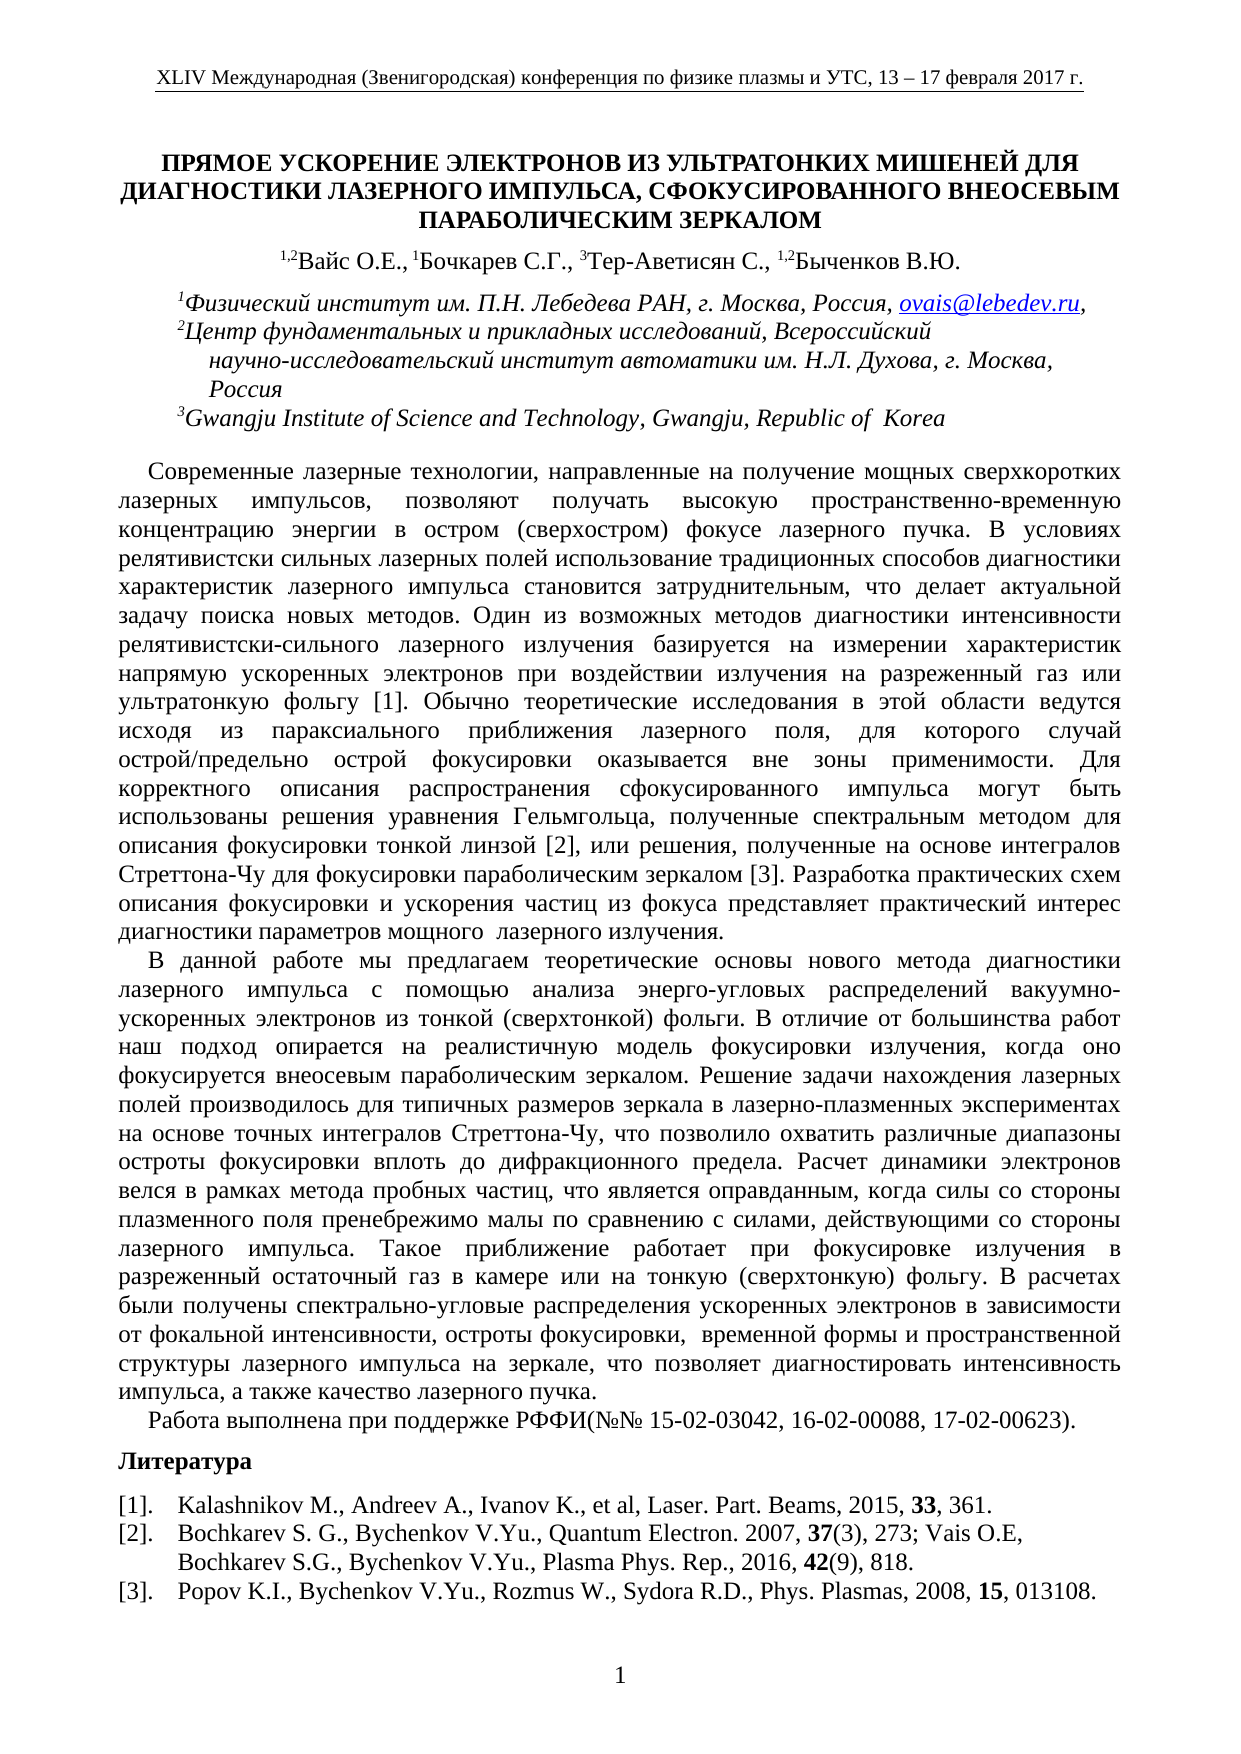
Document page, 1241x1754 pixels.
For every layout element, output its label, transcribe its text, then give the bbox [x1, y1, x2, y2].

title Литература [118, 1446, 1122, 1475]
list Kalashnikov M., Andreev A., Ivanov K., et al, Laser. Part. Beams, 2015, 33, 361. [118, 1490, 1122, 1518]
text Современные лазерные технологии, направленные на получение мощных сверхкоротких лазерных импульсов, позволяют получать высокую пространственно-временную концентрацию энергии в остром (сверхостром) фокусе лазерного пучка. В условиях релятивистски сильных лазерных полей использование традиционных способов диагностики характеристик лазерного импульса становится затруднительным, что делает актуальной задачу поиска новых методов. Один из возможных методов диагностики интенсивности релятивистски-сильного лазерного излучения базируется на измерении характеристик напрямую ускоренных электронов при воздействии излучения на разреженный газ или ультратонкую фольгу [1]. Обычно теоретические исследования в этой области ведутся исходя из параксиального приближения лазерного поля, для которого случай острой/предельно острой фокусировки оказывается вне зоны применимости. Для корректного описания распространения сфокусированного импульса могут быть использованы решения уравнения Гельмгольца, полученные спектральным методом для описания фокусировки тонкой линзой [2], или решения, полученные на основе интегралов Стреттона-Чу для фокусировки параболическим зеркалом [3]. Разработка практических схем описания фокусировки и ускорения частиц из фокуса представляет практический интерес диагностики параметров мощного лазерного излучения. [118, 456, 1122, 945]
text Работа выполнена при поддержке РФФИ(№№ 15-02-03042, 16-02-00088, 17-02-00623). [118, 1405, 1122, 1434]
list Popov K.I., Bychenkov V.Yu., Rozmus W., Sydora R.D., Phys. Plasmas, 2008, 15, 013108. [118, 1576, 1122, 1605]
text 1Физический институт им. П.Н. Лебедева РАН, г. Москва, Россия, ovais@lebedev.ru, 2Центр фундаментальных и прикладных исследований, Всероссийский научно-исследовательский институт автоматики им. Н.Л. Духова, г. Москва, Россия 3Gwangju Institute of Science and Technology, Gwangju, Republic of Korea [177, 288, 1122, 431]
text В данной работе мы предлагаем теоретические основы нового метода диагностики лазерного импульса с помощью анализа энерго-угловых распределений вакуумно-ускоренных электронов из тонкой (сверхтонкой) фольги. В отличие от большинства работ наш подход опирается на реалистичную модель фокусировки излучения, когда оно фокусируется внеосевым параболическим зеркалом. Решение задачи нахождения лазерных полей производилось для типичных размеров зеркала в лазерно-плазменных экспериментах на основе точных интегралов Стреттона-Чу, что позволило охватить различные диапазоны остроты фокусировки вплоть до дифракционного предела. Расчет динамики электронов велся в рамках метода пробных частиц, что является оправданным, когда силы со стороны плазменного поля пренебрежимо малы по сравнению с силами, действующими со стороны лазерного импульса. Такое приближение работает при фокусировке излучения в разреженный остаточный газ в камере или на тонкую (сверхтонкую) фольгу. В расчетах были получены спектрально-угловые распределения ускоренных электронов в зависимости от фокальной интенсивности, остроты фокусировки, временной формы и пространственной структуры лазерного импульса на зеркале, что позволяет диагностировать интенсивность импульса, а также качество лазерного пучка. [118, 945, 1122, 1405]
text 1,2Вайс О.Е., 1Бочкарев С.Г., 3Тер-Аветисян С., 1,2Быченков В.Ю. [159, 246, 1081, 275]
title прямое ускорение электронов из ультратонких мишеней для диагностики лазерного импульса, сфокусированного внеосевым параболическим зеркалом [118, 148, 1122, 234]
list Bochkarev S. G., Bychenkov V.Yu., Quantum Electron. 2007, 37(3), 273; Vais O.E, Bochkarev S.G., Bychenkov V.Yu., Plasma Phys. Rep., 2016, 42(9), 818. [118, 1518, 1122, 1576]
